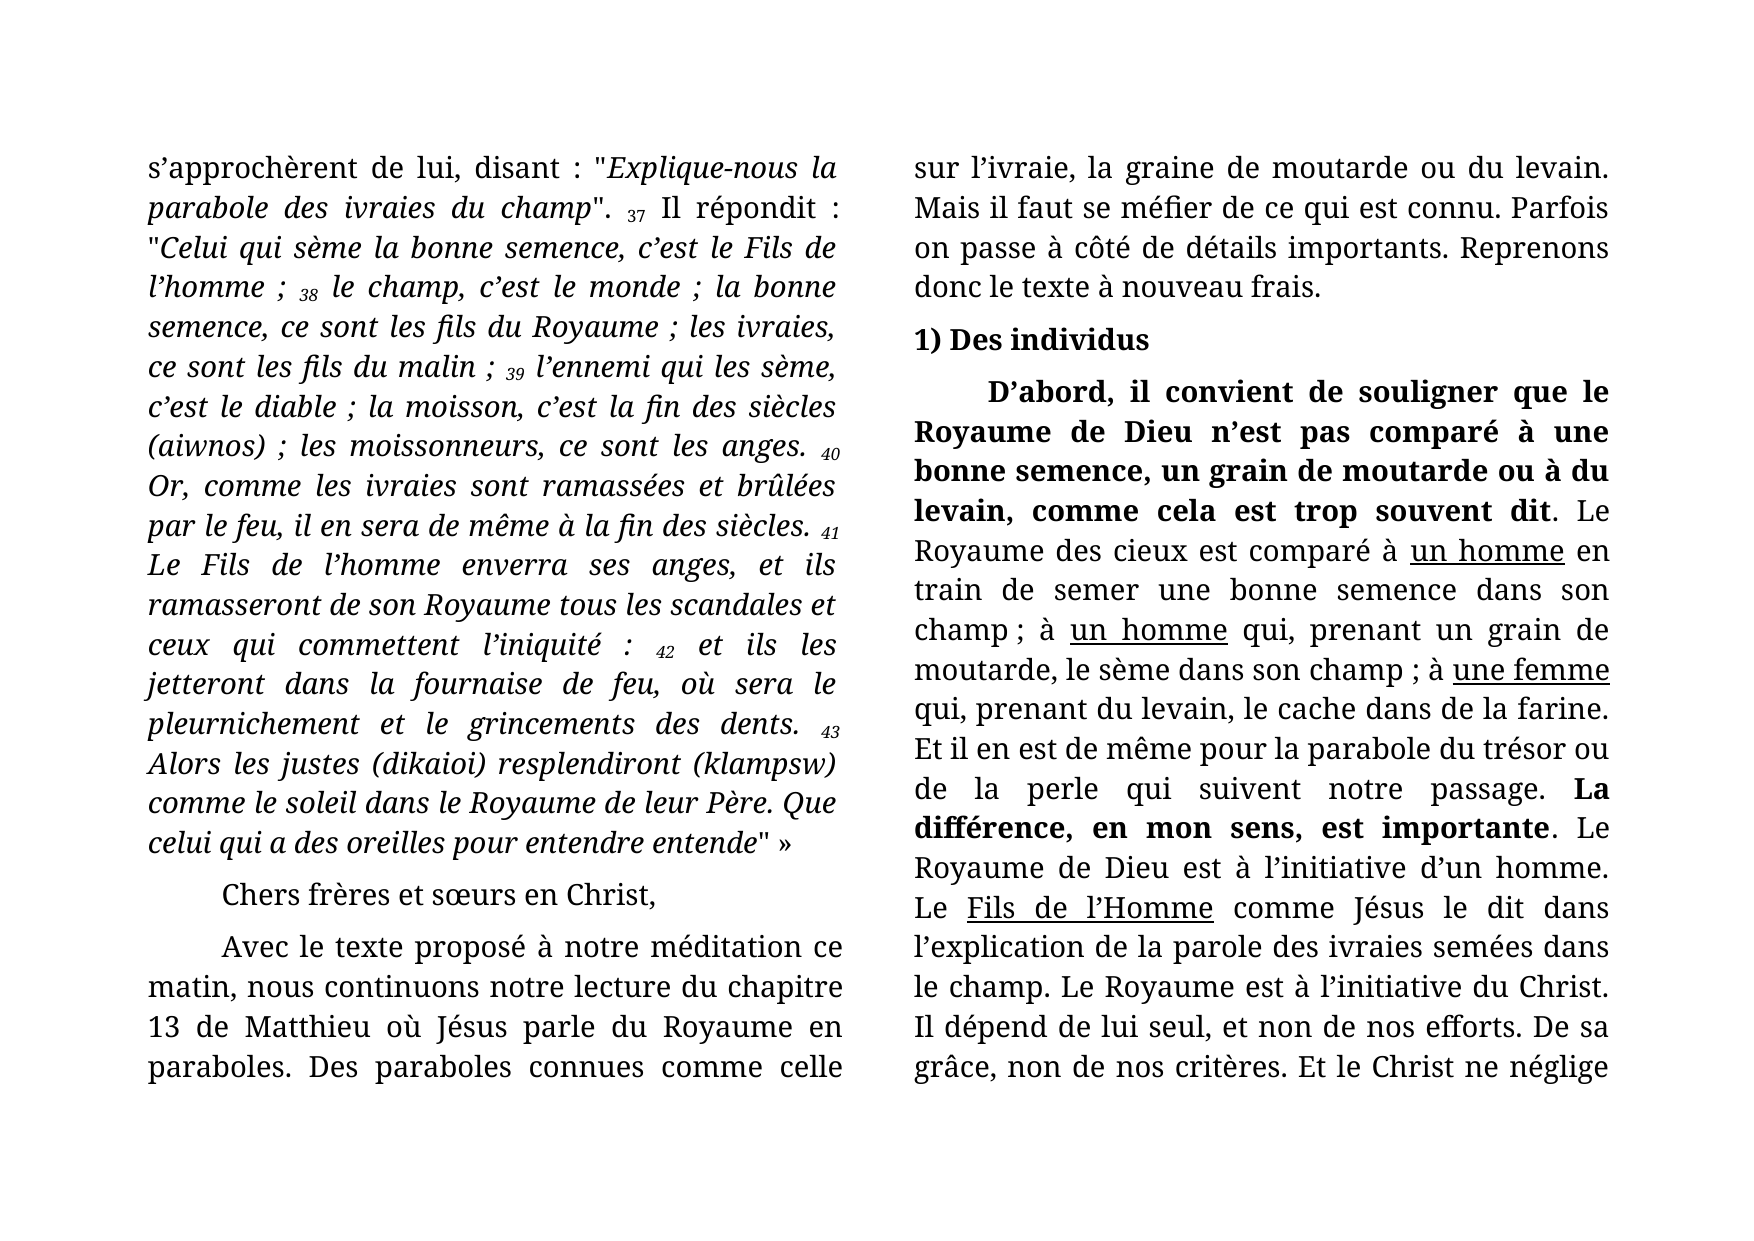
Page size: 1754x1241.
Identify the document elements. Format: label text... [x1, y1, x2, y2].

text Avec le texte proposé à notre méditation ce matin, nous continuons notre lecture du chapitre 13 de Matthieu où Jésus parle du Royaume en paraboles. Des paraboles connues comme celle sur l’ivraie, la graine de moutarde ou du levain. Mais il faut se méfier de ce qui est connu. Parfois on passe à côté de détails importants. Reprenons donc le texte à nouveau frais. [148, 927, 844, 1086]
text Chers frères et sœurs en Christ, [148, 874, 840, 914]
text 1) Des individus [914, 319, 1610, 359]
text Avec le texte proposé à notre méditation ce matin, nous continuons notre lecture du chapitre 13 de Matthieu où Jésus parle du Royaume en paraboles. Des paraboles connues comme celle sur l’ivraie, la graine de moutarde ou du levain. Mais il faut se méfier de ce qui est connu. Parfois on passe à côté de détails importants. Reprenons donc le texte à nouveau frais. [914, 148, 1610, 306]
